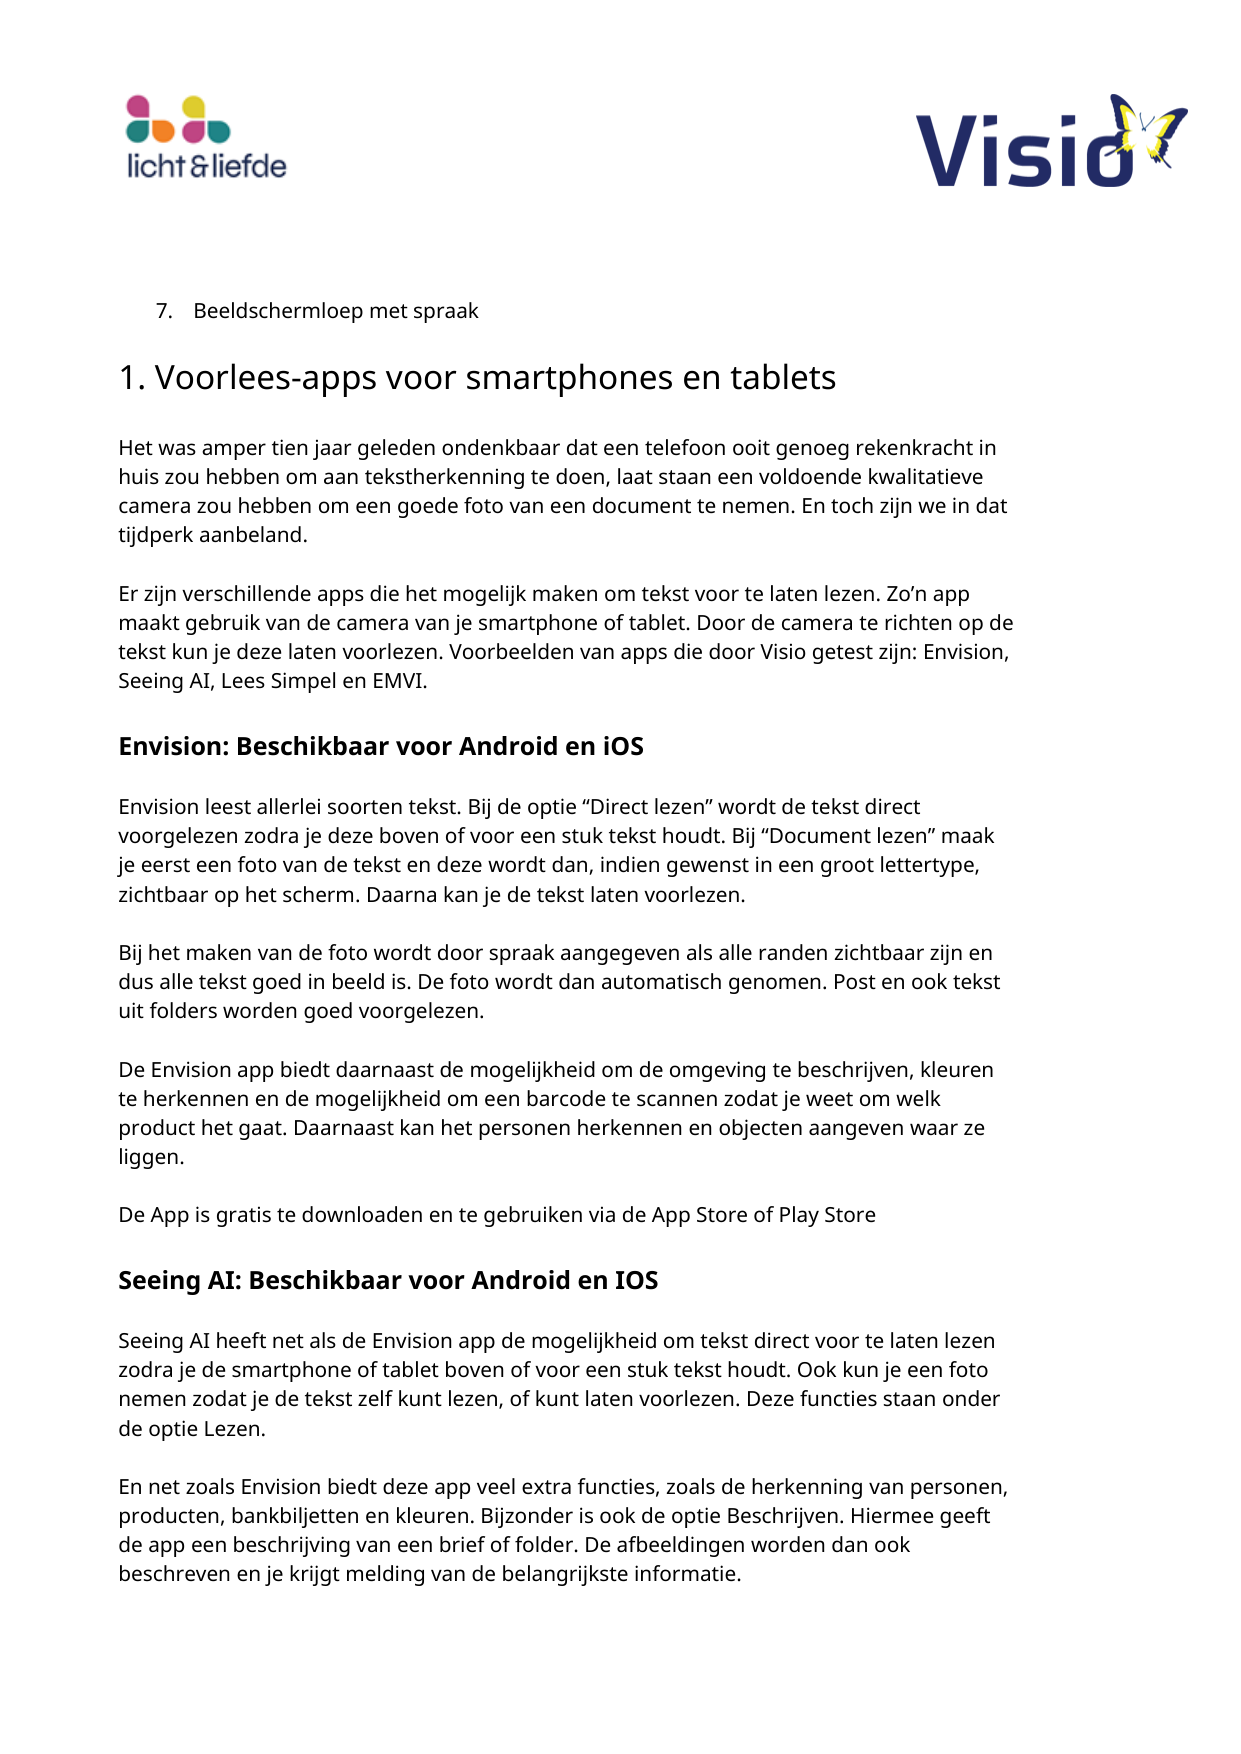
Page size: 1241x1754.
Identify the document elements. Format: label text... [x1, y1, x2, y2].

list Beeldschermloep met spraak [156, 295, 1016, 324]
picture [904, 89, 1199, 190]
text Het was amper tien jaar geleden ondenkbaar dat een telefoon ooit genoeg rekenkracht in huis zou hebben om aan tekstherkenning te doen, laat staan een voldoende kwalitatieve camera zou hebben om een goede foto van een document te nemen. En toch zijn we in dat tijdperk aanbeland. [118, 432, 1016, 549]
picture [118, 88, 294, 198]
text De App is gratis te downloaden en te gebruiken via de App Store of Play Store [118, 1200, 1016, 1229]
text Bij het maken van de foto wordt door spraak aangegeven als alle randen zichtbaar zijn en dus alle tekst goed in beeld is. De foto wordt dan automatisch genomen. Post en ook tekst uit folders worden goed voorgelezen. [118, 937, 1016, 1025]
text Er zijn verschillende apps die het mogelijk maken om tekst voor te laten lezen. Zo’n app maakt gebruik van de camera van je smartphone of tablet. Door de camera te richten op de tekst kun je deze laten voorlezen. Voorbeelden van apps die door Visio getest zijn: Envision, Seeing AI, Lees Simpel en EMVI. [118, 578, 1016, 695]
subtitle 1. Voorlees-apps voor smartphones en tablets [118, 354, 1016, 399]
subtitle Envision: Beschikbaar voor Android en iOS [118, 728, 1016, 762]
text De Envision app biedt daarnaast de mogelijkheid om de omgeving te beschrijven, kleuren te herkennen en de mogelijkheid om een barcode te scannen zodat je weet om welk product het gaat. Daarnaast kan het personen herkennen en objecten aangeven waar ze liggen. [118, 1054, 1016, 1171]
subtitle Seeing AI: Beschikbaar voor Android en IOS [118, 1262, 1016, 1296]
text Seeing AI heeft net als de Envision app de mogelijkheid om tekst direct voor te laten lezen zodra je de smartphone of tablet boven of voor een stuk tekst houdt. Ook kun je een foto nemen zodat je de tekst zelf kunt lezen, of kunt laten voorlezen. Deze functies staan onder de optie Lezen. [118, 1326, 1016, 1442]
text En net zoals Envision biedt deze app veel extra functies, zoals de herkenning van personen, producten, bankbiljetten en kleuren. Bijzonder is ook de optie Beschrijven. Hiermee geeft de app een beschrijving van een brief of folder. De afbeeldingen worden dan ook beschreven en je krijgt melding van de belangrijkste informatie. [118, 1471, 1016, 1588]
text Envision leest allerlei soorten tekst. Bij de optie “Direct lezen” wordt de tekst direct voorgelezen zodra je deze boven of voor een stuk tekst houdt. Bij “Document lezen” maak je eerst een foto van de tekst en deze wordt dan, indien gewenst in een groot lettertype, zichtbaar op het scherm. Daarna kan je de tekst laten voorlezen. [118, 791, 1016, 908]
